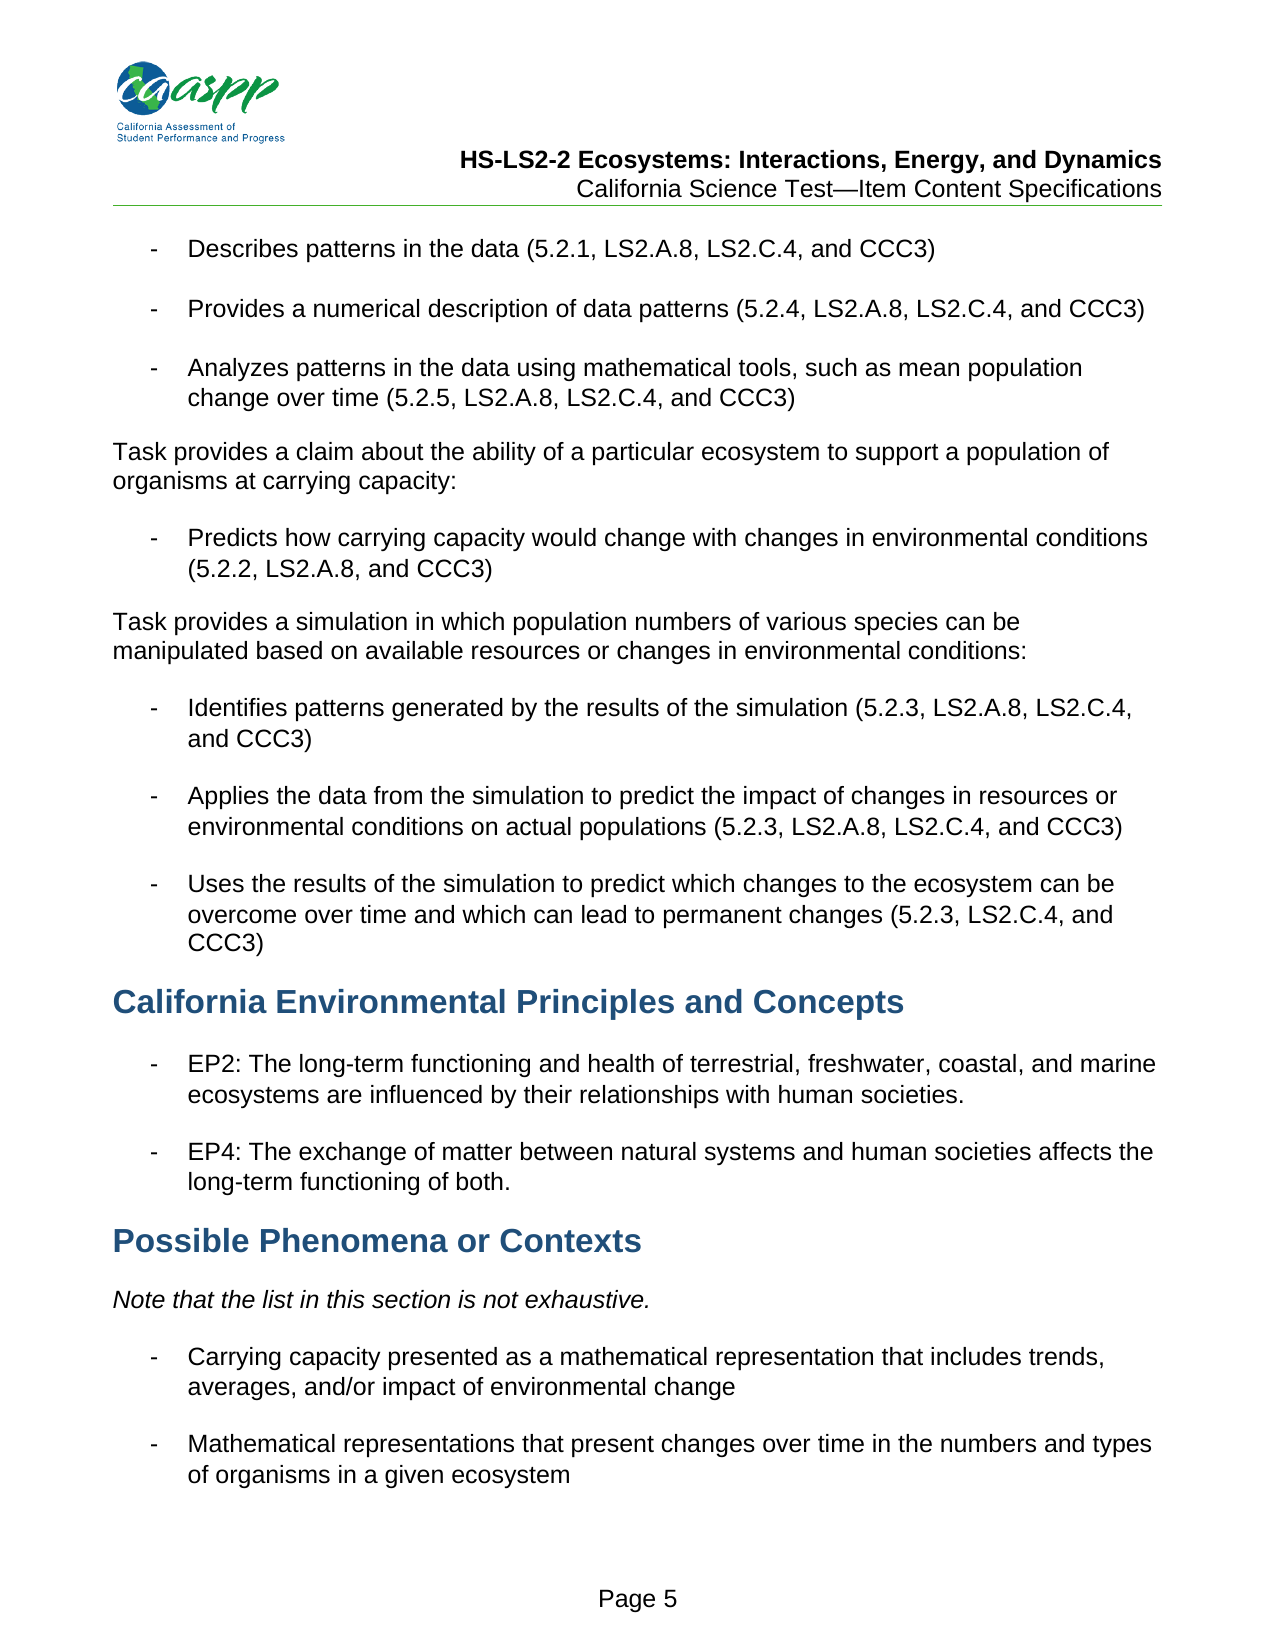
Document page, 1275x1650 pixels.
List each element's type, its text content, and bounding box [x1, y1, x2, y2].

text EP4: The exchange of matter between natural systems and human societies affects the long-term functioning of both. [150, 1133, 1162, 1196]
text Applies the data from the simulation to predict the impact of changes in resources or environmental conditions on actual populations (5.2.3, LS2.A.8, LS2.C.4, and CCC3) [150, 778, 1162, 841]
text Predicts how carrying capacity would change with changes in environmental conditions (5.2.2, LS2.A.8, and CCC3) [150, 519, 1162, 582]
text Task provides a claim about the ability of a particular ecosystem to support a population of organisms at carrying capacity: [112, 437, 1162, 494]
text Describes patterns in the data (5.2.1, LS2.A.8, LS2.C.4, and CCC3) [150, 231, 1162, 265]
text EP2: The long-term functioning and health of terrestrial, freshwater, coastal, and marine ecosystems are influenced by their relationships with human societies. [150, 1046, 1162, 1108]
text Mathematical representations that present changes over time in the numbers and types of organisms in a given ecosystem [150, 1426, 1162, 1489]
text Carrying capacity presented as a mathematical representation that includes trends, averages, and/or impact of environmental change [150, 1338, 1162, 1401]
text Note that the list in this section is not exhaustive. [112, 1284, 1162, 1313]
text Uses the results of the simulation to predict which changes to the ecosystem can be overcome over time and which can lead to permanent changes (5.2.3, LS2.C.4, and CCC3) [150, 866, 1162, 957]
text Identifies patterns generated by the results of the simulation (5.2.3, LS2.A.8, LS2.C.4, and CCC3) [150, 690, 1162, 753]
text Provides a numerical description of data patterns (5.2.4, LS2.A.8, LS2.C.4, and CCC3) [150, 290, 1162, 324]
subtitle Possible Phenomena or Contexts [112, 1221, 1162, 1259]
subtitle California Environmental Principles and Concepts [112, 982, 1162, 1021]
text Analyzes patterns in the data using mathematical tools, such as mean population change over time (5.2.5, LS2.A.8, LS2.C.4, and CCC3) [150, 349, 1162, 412]
text Task provides a simulation in which population numbers of various species can be manipulated based on available resources or changes in environmental conditions: [112, 607, 1162, 665]
picture [112, 60, 287, 146]
